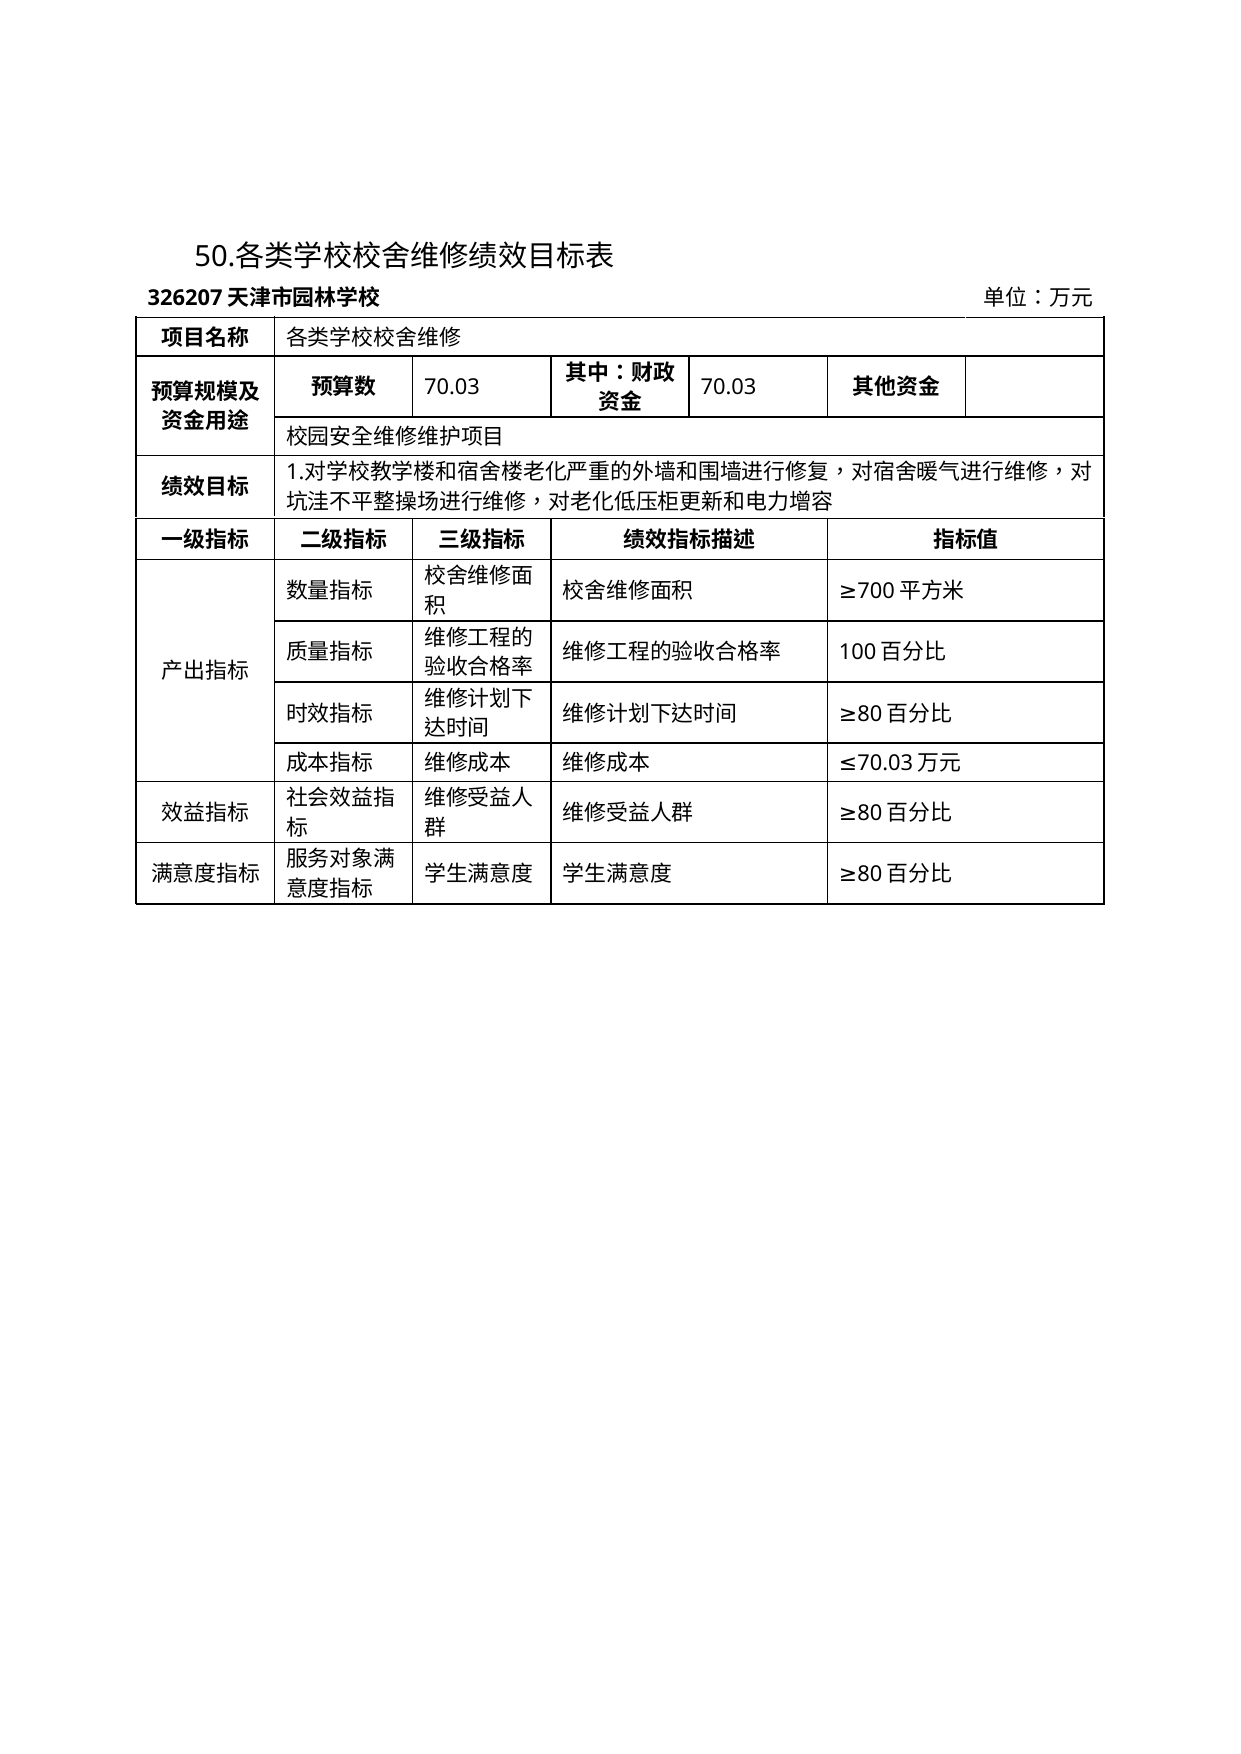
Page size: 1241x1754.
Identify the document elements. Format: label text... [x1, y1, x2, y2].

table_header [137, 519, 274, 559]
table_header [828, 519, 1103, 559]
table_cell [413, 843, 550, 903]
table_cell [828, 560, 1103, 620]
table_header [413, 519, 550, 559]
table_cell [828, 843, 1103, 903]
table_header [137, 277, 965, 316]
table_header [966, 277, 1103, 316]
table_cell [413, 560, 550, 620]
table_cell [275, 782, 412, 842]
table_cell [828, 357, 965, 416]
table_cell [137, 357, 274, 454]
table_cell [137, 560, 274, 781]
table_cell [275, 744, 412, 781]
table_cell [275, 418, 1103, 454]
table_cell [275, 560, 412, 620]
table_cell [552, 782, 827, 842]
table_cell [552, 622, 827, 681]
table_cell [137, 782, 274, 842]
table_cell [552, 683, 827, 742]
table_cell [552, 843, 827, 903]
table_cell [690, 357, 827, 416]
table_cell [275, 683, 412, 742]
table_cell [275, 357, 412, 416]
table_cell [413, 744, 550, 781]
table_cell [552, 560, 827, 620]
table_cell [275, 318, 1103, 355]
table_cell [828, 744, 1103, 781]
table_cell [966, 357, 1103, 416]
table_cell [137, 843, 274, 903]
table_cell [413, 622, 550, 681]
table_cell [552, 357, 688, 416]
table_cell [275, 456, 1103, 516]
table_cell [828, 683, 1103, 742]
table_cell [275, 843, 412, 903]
text 50.各类学校校舍维修绩效目标表 [136, 235, 1104, 275]
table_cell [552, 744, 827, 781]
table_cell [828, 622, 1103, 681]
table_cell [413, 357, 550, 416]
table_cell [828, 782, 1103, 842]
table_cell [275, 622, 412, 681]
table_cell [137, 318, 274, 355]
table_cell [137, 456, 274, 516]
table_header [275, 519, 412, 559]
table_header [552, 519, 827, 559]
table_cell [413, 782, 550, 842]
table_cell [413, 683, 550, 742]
